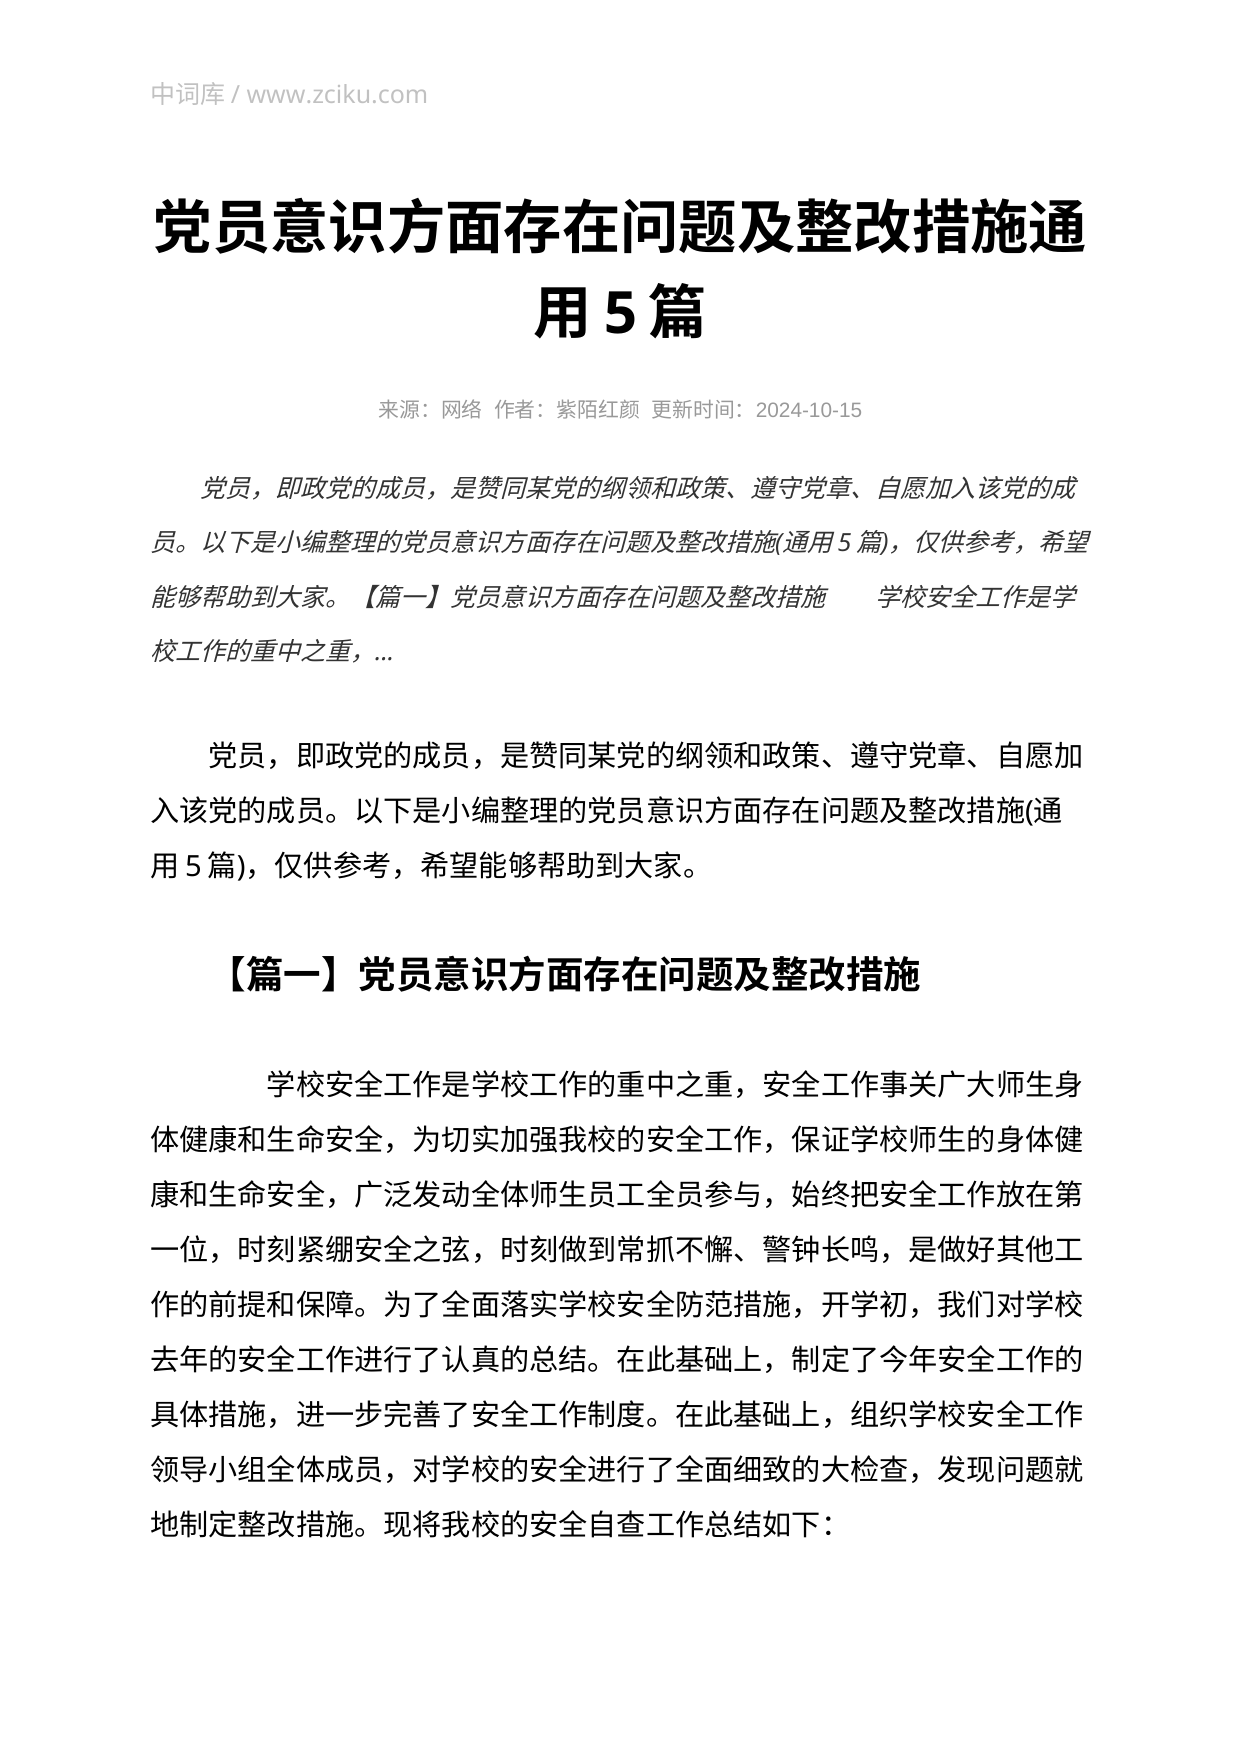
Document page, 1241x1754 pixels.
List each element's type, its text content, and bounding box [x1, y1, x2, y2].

text 党员，即政党的成员，是赞同某党的纲领和政策、遵守党章、自愿加入该党的成员。以下是小编整理的党员意识方面存在问题及整改措施(通用5篇)，仅供参考，希望能够帮助到大家。 [150, 733, 1090, 885]
text 学校安全工作是学校工作的重中之重，安全工作事关广大师生身体健康和生命安全，为切实加强我校的安全工作，保证学校师生的身体健康和生命安全，广泛发动全体师生员工全员参与，始终把安全工作放在第一位，时刻紧绷安全之弦，时刻做到常抓不懈、警钟长鸣，是做好其他工作的前提和保障。为了全面落实学校安全防范措施，开学初，我们对学校去年的安全工作进行了认真的总结。在此基础上，制定了今年安全工作的具体措施，进一步完善了安全工作制度。在此基础上，组织学校安全工作领导小组全体成员，对学校的安全进行了全面细致的大检查，发现问题就地制定整改措施。现将我校的安全自查工作总结如下： [150, 1062, 1090, 1543]
text 来源：网络 作者：紫陌红颜 更新时间：2024-10-15 [150, 397, 1090, 421]
text 党员，即政党的成员，是赞同某党的纲领和政策、遵守党章、自愿加入该党的成员。以下是小编整理的党员意识方面存在问题及整改措施(通用5篇)，仅供参考，希望能够帮助到大家。【篇一】党员意识方面存在问题及整改措施 学校安全工作是学校工作的重中之重，... [150, 468, 1090, 668]
subtitle 党员意识方面存在问题及整改措施通用5篇 [150, 181, 1090, 351]
text 【篇一】党员意识方面存在问题及整改措施 [150, 944, 1090, 999]
